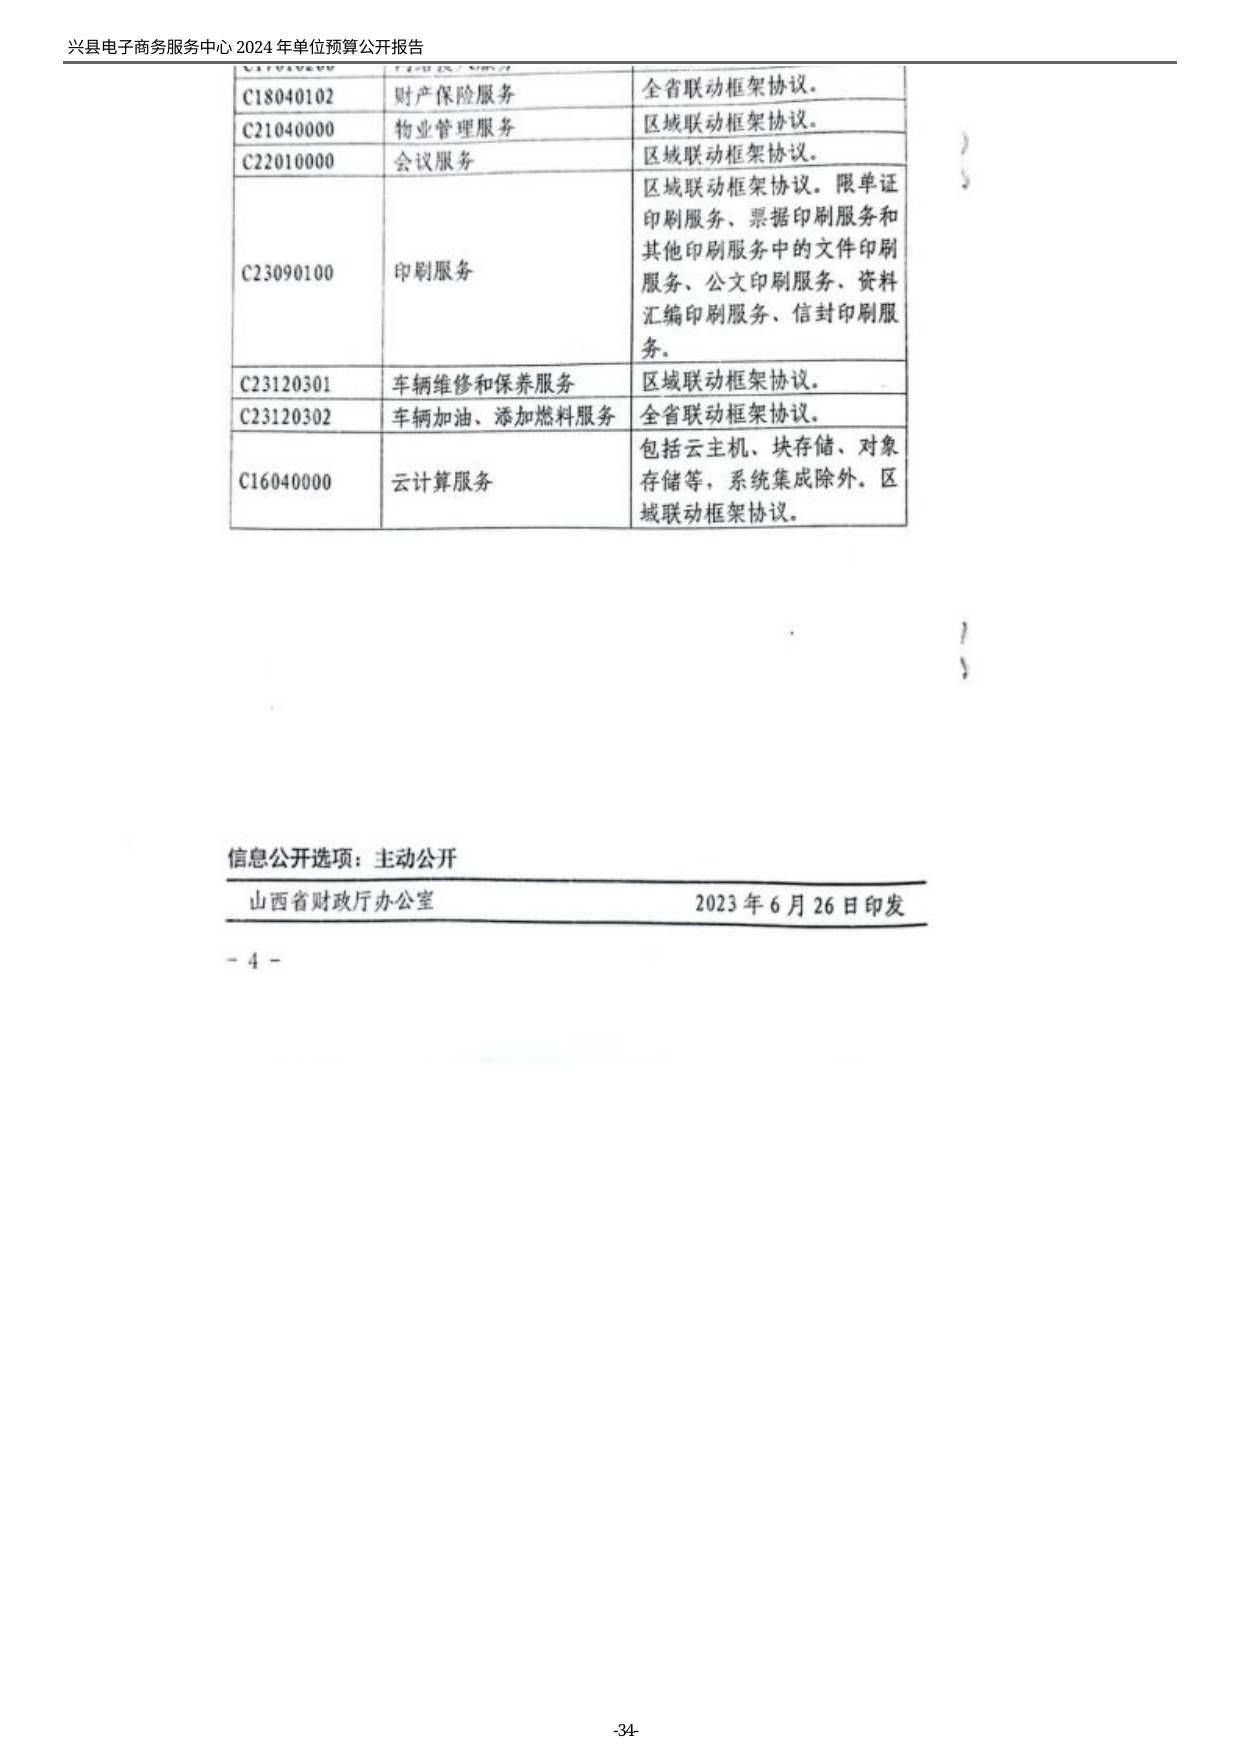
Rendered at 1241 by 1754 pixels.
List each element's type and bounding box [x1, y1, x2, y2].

picture [121, 66, 998, 1063]
